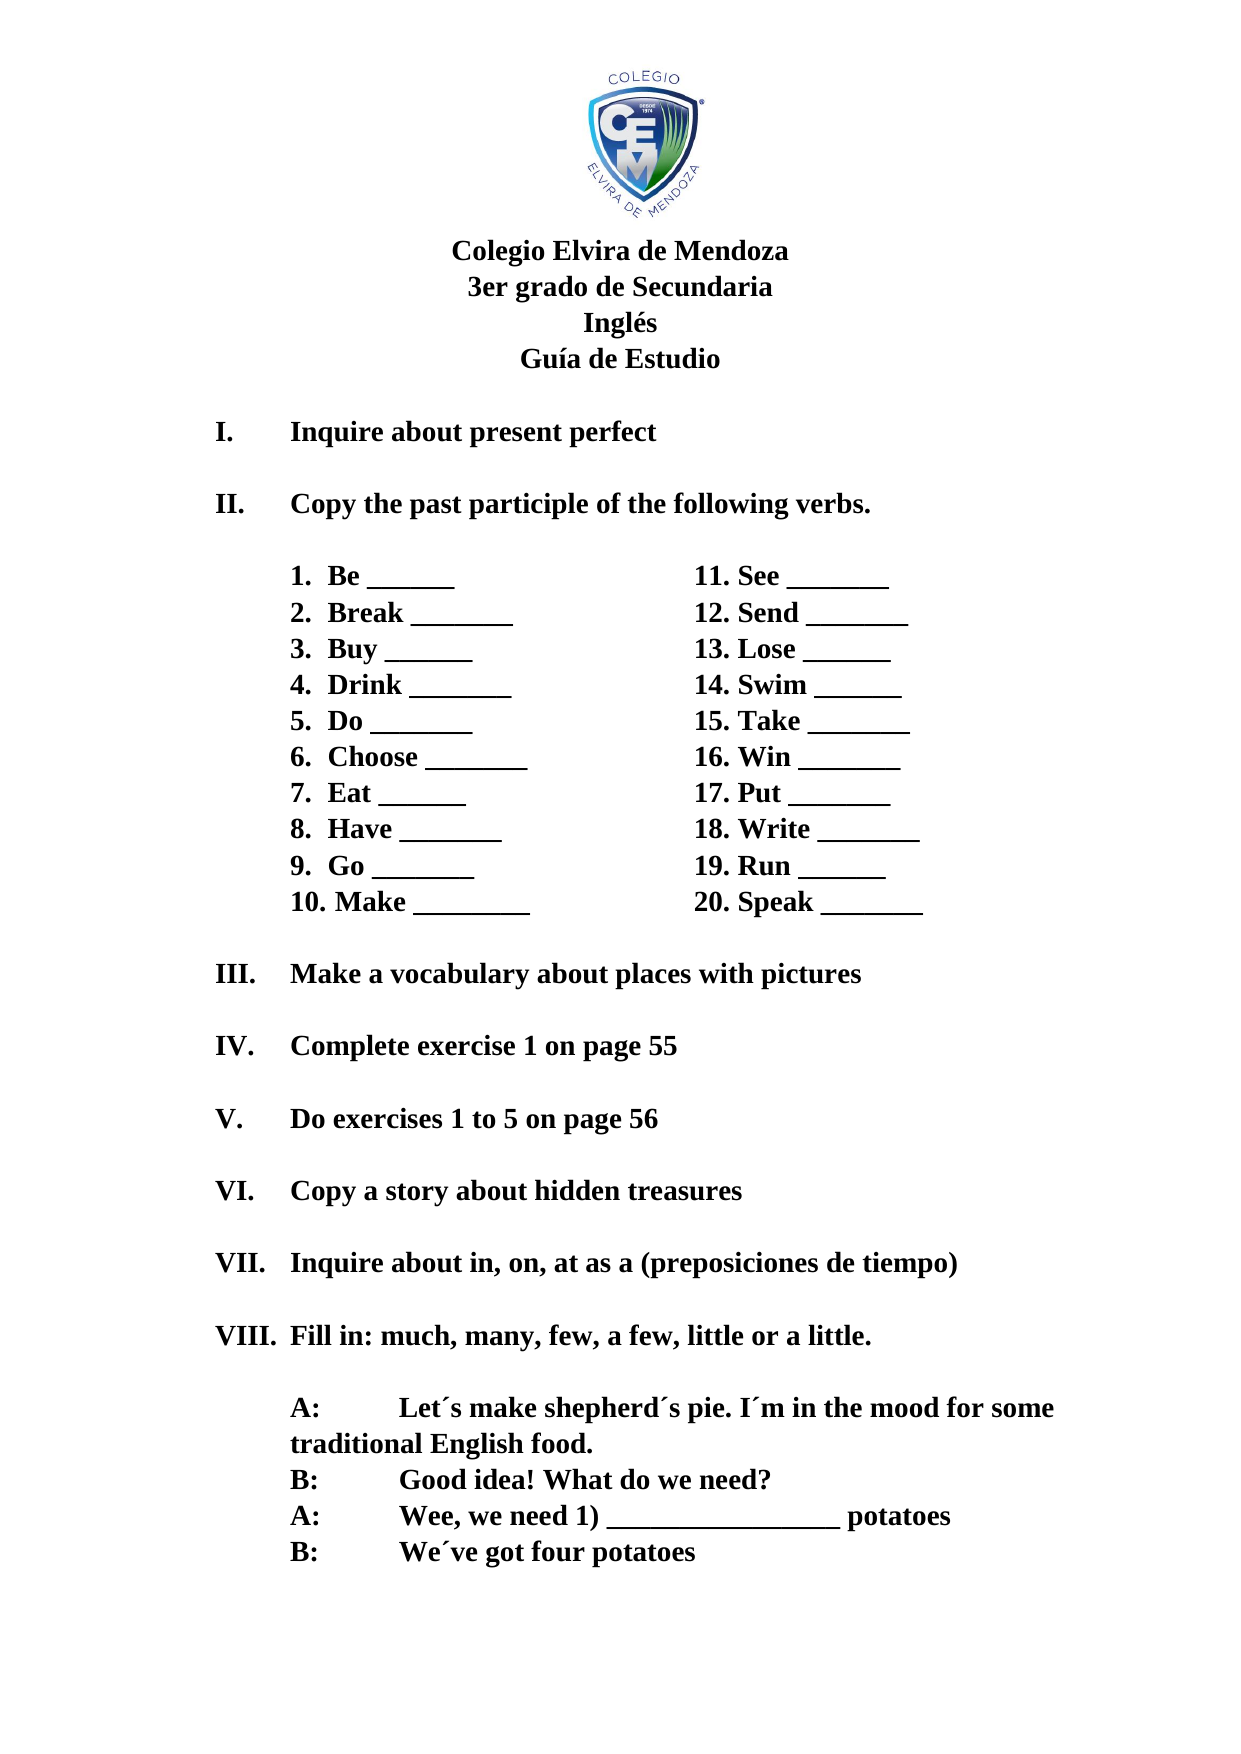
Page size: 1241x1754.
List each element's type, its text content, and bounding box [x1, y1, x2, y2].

list B: We´ve got four potatoes [290, 1534, 1063, 1568]
text Colegio Elvira de Mendoza [177, 233, 1063, 267]
list Break _______ 12. Send _______ [290, 595, 1063, 628]
list Fill in: much, many, few, a few, little or a little. [215, 1318, 1063, 1351]
list Have _______ 18. Write _______ [290, 812, 1063, 845]
list Do exercises 1 to 5 on page 56 [215, 1101, 1063, 1134]
text Guía de Estudio [177, 342, 1063, 375]
list Make ________ 20. Speak _______ [290, 884, 1063, 917]
list Go _______ 19. Run ______ [290, 848, 1063, 881]
list Eat ______ 17. Put _______ [290, 775, 1063, 809]
list Complete exercise 1 on page 55 [215, 1028, 1063, 1062]
list Make a vocabulary about places with pictures [215, 956, 1063, 990]
text Inglés [177, 306, 1063, 339]
list Copy the past participle of the following verbs. [215, 486, 1063, 520]
list Inquire about present perfect [215, 414, 1063, 447]
text 3er grado de Secundaria [177, 269, 1063, 303]
list Buy ______ 13. Lose ______ [290, 631, 1063, 664]
list Do _______ 15. Take _______ [290, 703, 1063, 737]
list Be ______ 11. See _______ [290, 558, 1063, 592]
list B: Good idea! What do we need? [290, 1462, 1063, 1496]
list Copy a story about hidden treasures [215, 1173, 1063, 1207]
list Choose _______ 16. Win _______ [290, 739, 1063, 773]
list A: Wee, we need 1) ________________ potatoes [290, 1498, 1063, 1532]
list Drink _______ 14. Swim ______ [290, 667, 1063, 701]
list Inquire about in, on, at as a (preposiciones de tiempo) [215, 1245, 1063, 1279]
picture [565, 64, 727, 225]
list A: Let´s make shepherd´s pie. I´m in the mood for some traditional English food. [290, 1390, 1063, 1459]
